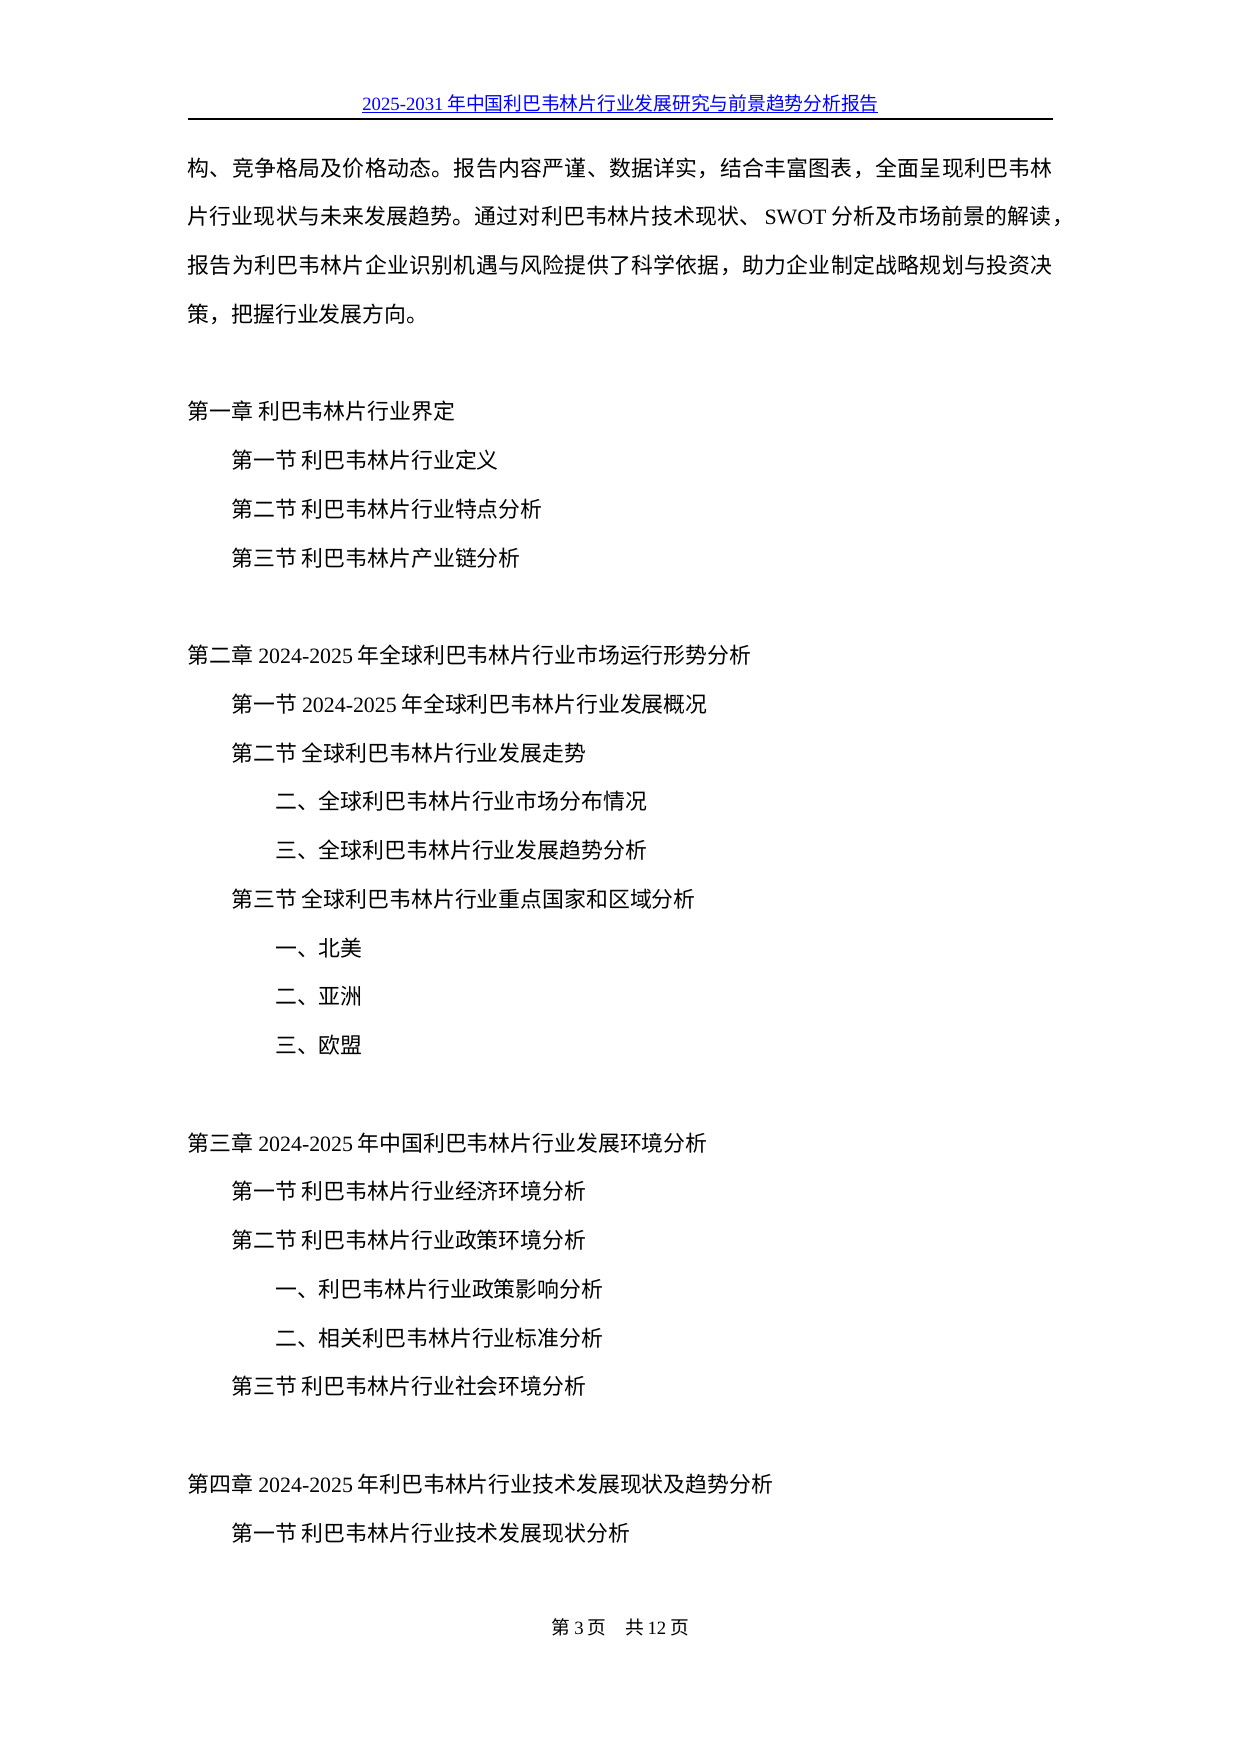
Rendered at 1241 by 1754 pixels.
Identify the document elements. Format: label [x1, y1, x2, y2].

text [187, 150, 1053, 1548]
